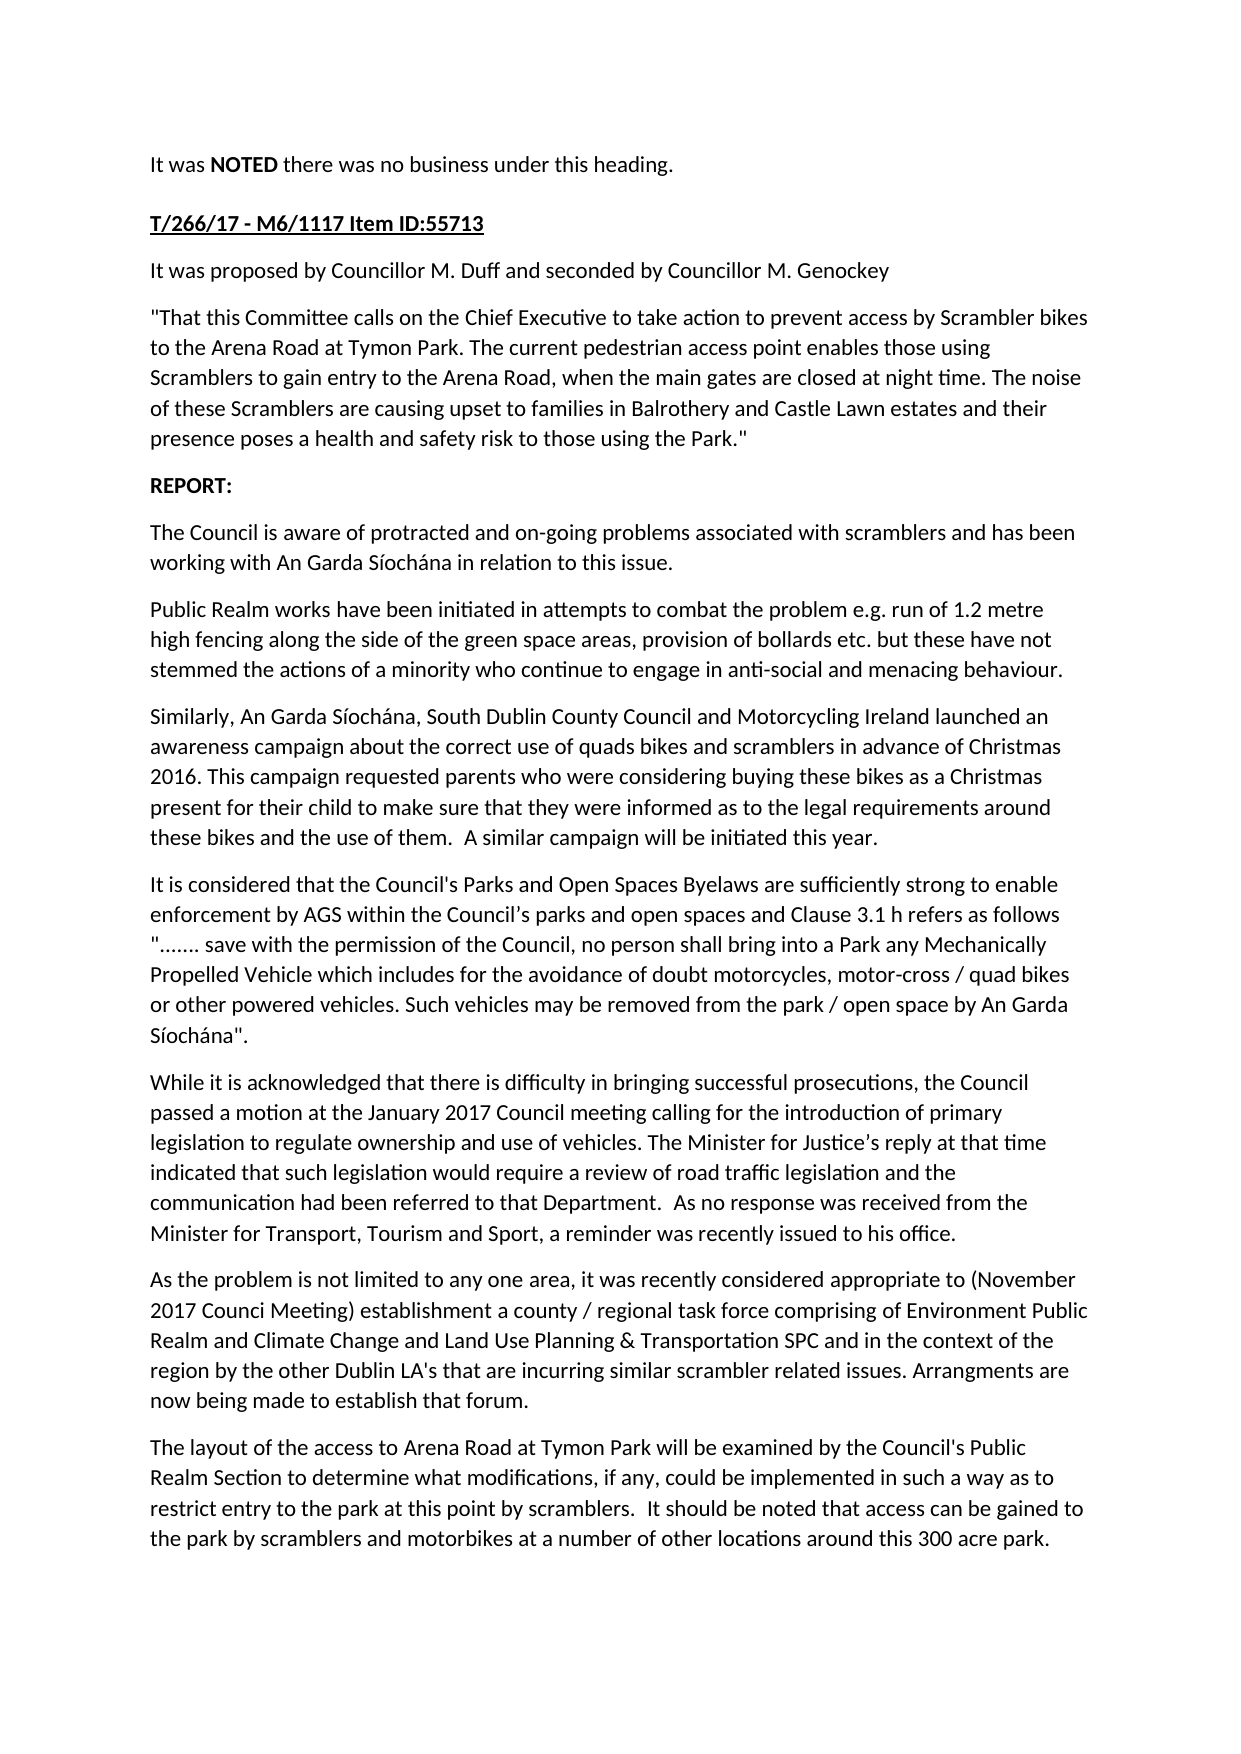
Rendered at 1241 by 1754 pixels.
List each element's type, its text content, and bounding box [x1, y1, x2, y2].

text It is considered that the Council's Parks and Open Spaces Byelaws are sufficiently strong to enable enforcement by AGS within the Council’s parks and open spaces and Clause 3.1 h refers as follows "....... save with the permission of the Council, no person shall bring into a Park any Mechanically Propelled Vehicle which includes for the avoidance of doubt motorcycles, motor-cross / quad bikes or other powered vehicles. Such vehicles may be removed from the park / open space by An Garda Síochána". [150, 870, 1090, 1049]
text As the problem is not limited to any one area, it was recently considered appropriate to (November 2017 Counci Meeting) establishment a county / regional task force comprising of Environment Public Realm and Climate Change and Land Use Planning & Transportation SPC and in the context of the region by the other Dublin LA's that are incurring similar scrambler related issues. Arrangments are now being made to establish that forum. [150, 1266, 1090, 1414]
text "That this Committee calls on the Chief Executive to take action to prevent access by Scrambler bikes to the Arena Road at Tymon Park. The current pedestrian access point enables those using Scramblers to gain entry to the Arena Road, when the main gates are closed at night time. The noise of these Scramblers are causing upset to families in Balrothery and Castle Lawn estates and their presence poses a health and safety risk to those using the Park." [150, 303, 1090, 452]
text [150, 1433, 1090, 1552]
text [150, 150, 1090, 178]
text It was proposed by Councillor M. Duff and seconded by Councillor M. Genockey [150, 256, 1090, 284]
text The Council is aware of protracted and on-going problems associated with scramblers and has been working with An Garda Síochána in relation to this issue. [150, 518, 1090, 576]
text Public Realm works have been initiated in attempts to combat the problem e.g. run of 1.2 metre high fencing along the side of the green space areas, provision of bollards etc. but these have not stemmed the actions of a minority who continue to engage in anti-social and menacing behaviour. [150, 595, 1090, 683]
text REPORT: [150, 471, 1090, 499]
text While it is acknowledged that there is difficulty in bringing successful prosecutions, the Council passed a motion at the January 2017 Council meeting calling for the introduction of primary legislation to regulate ownership and use of vehicles. The Minister for Justice’s reply at that time indicated that such legislation would require a review of road traffic legislation and the communication had been referred to that Department. As no response was received from the Minister for Transport, Tourism and Sport, a reminder was recently issued to his office. [150, 1068, 1090, 1247]
text T/266/17 - M6/1117 Item ID:55713 [150, 209, 1090, 237]
text Similarly, An Garda Síochána, South Dublin County Council and Motorcycling Ireland launched an awareness campaign about the correct use of quads bikes and scramblers in advance of Christmas 2016. This campaign requested parents who were considering buying these bikes as a Christmas present for their child to make sure that they were informed as to the legal requirements around these bikes and the use of them. A similar campaign will be initiated this year. [150, 702, 1090, 851]
